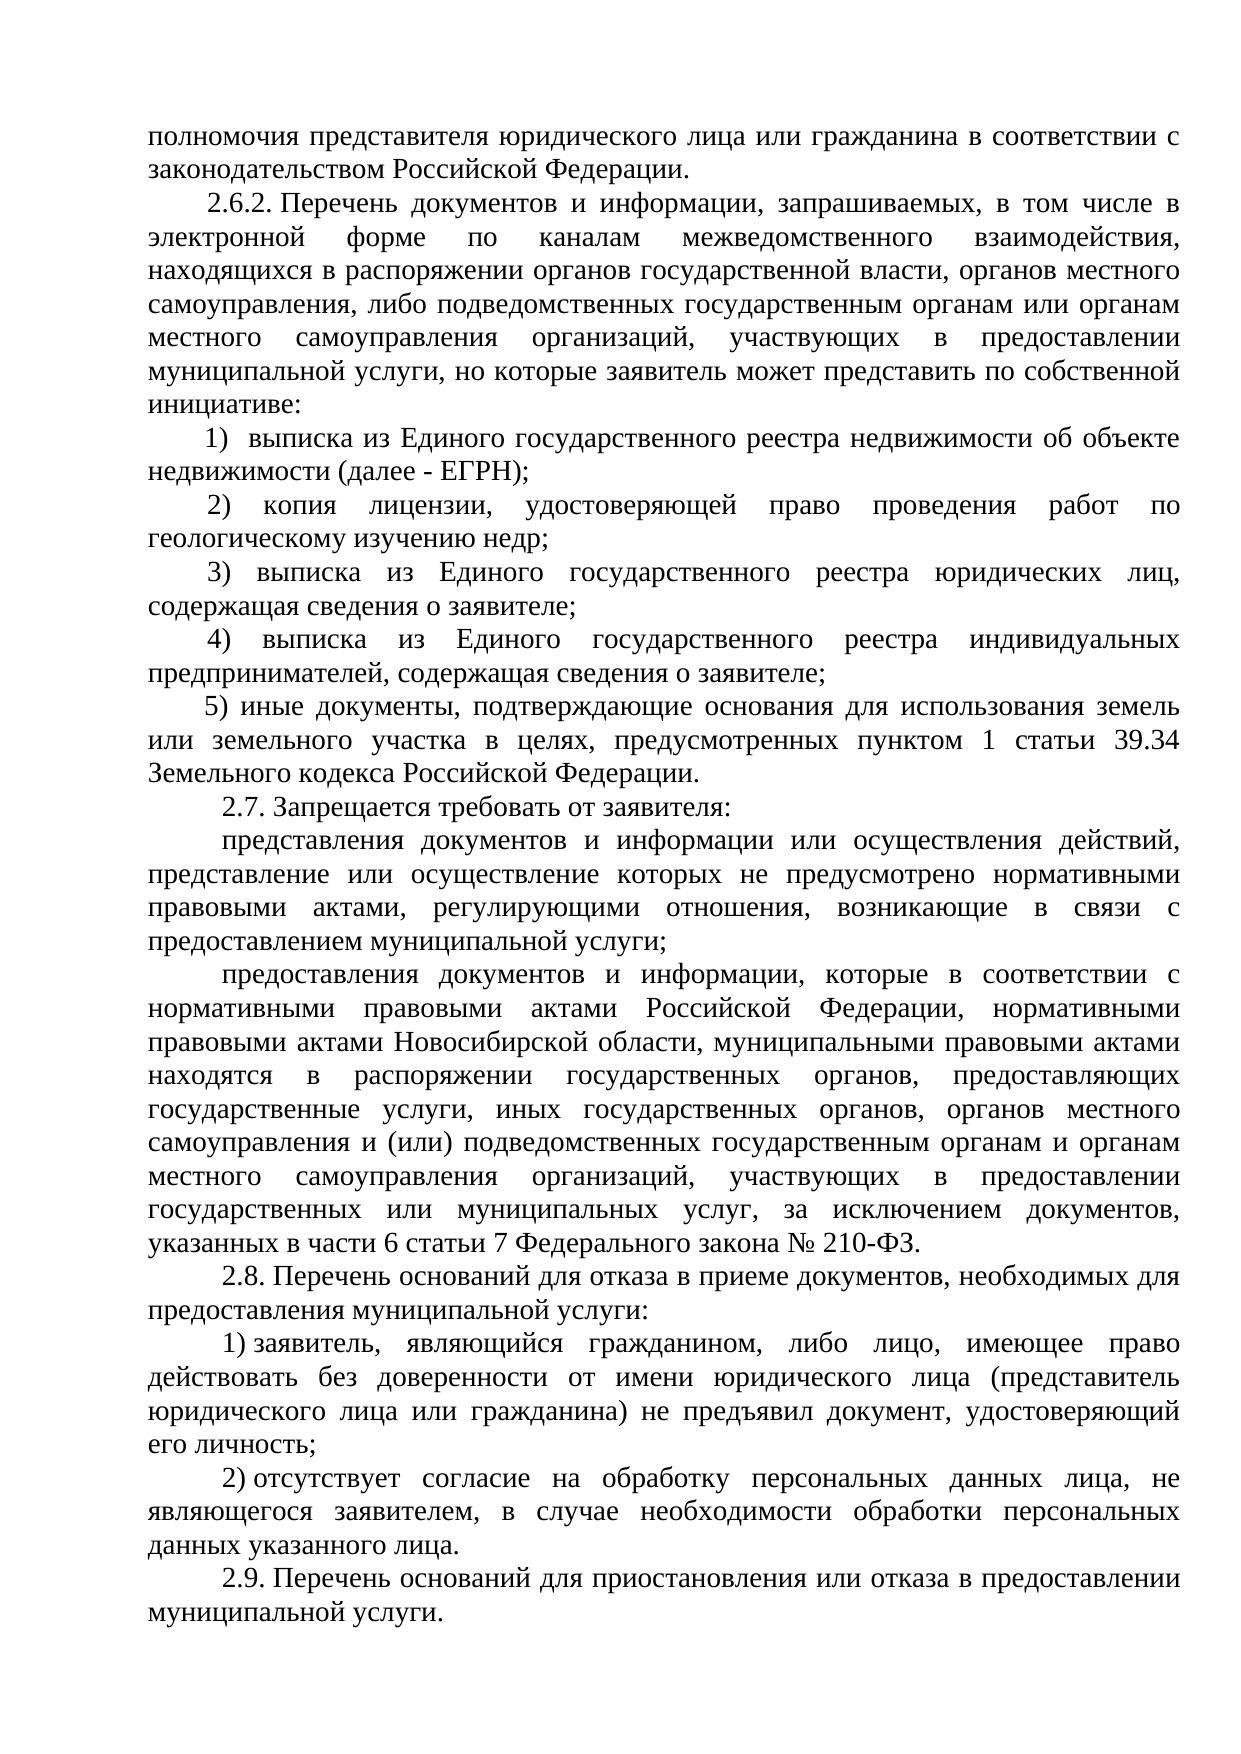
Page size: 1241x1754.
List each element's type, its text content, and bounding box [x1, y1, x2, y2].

text предоставления документов и информации, которые в соответствии с нормативными правовыми актами Российской Федерации, нормативными правовыми актами Новосибирской области, муниципальными правовыми актами находятся в распоряжении государственных органов, предоставляющих государственные услуги, иных государственных органов, органов местного самоуправления и (или) подведомственных государственным органам и органам местного самоуправления организаций, участвующих в предоставлении государственных или муниципальных услуг, за исключением документов, указанных в части 6 статьи 7 Федерального закона № 210-ФЗ. [148, 957, 1181, 1258]
text 1) выписка из Единого государственного реестра недвижимости об объекте недвижимости (далее - ЕГРН); [148, 420, 1181, 487]
text 4) выписка из Единого государственного реестра индивидуальных предпринимателей, содержащая сведения о заявителе; [148, 621, 1181, 688]
text 2) копия лицензии, удостоверяющей право проведения работ по геологическому изучению недр; [148, 487, 1181, 554]
text 2.6.2. Перечень документов и информации, запрашиваемых, в том числе в электронной форме по каналам межведомственного взаимодействия, находящихся в распоряжении органов государственной власти, органов местного самоуправления, либо подведомственных государственным органам или органам местного самоуправления организаций, участвующих в предоставлении муниципальной услуги, но которые заявитель может представить по собственной инициативе: [148, 185, 1181, 420]
text представления документов и информации или осуществления действий, представление или осуществление которых не предусмотрено нормативными правовыми актами, регулирующими отношения, возникающие в связи с предоставлением муниципальной услуги; [148, 822, 1181, 957]
text 2.8. Перечень оснований для отказа в приеме документов, необходимых для предоставления муниципальной услуги: [148, 1258, 1181, 1326]
text 2.9. Перечень оснований для приостановления или отказа в предоставлении муниципальной услуги. [148, 1560, 1181, 1627]
text 2) отсутствует согласие на обработку персональных данных лица, не являющегося заявителем, в случае необходимости обработки персональных данных указанного лица. [148, 1460, 1181, 1560]
text 1) заявитель, являющийся гражданином, либо лицо, имеющее право действовать без доверенности от имени юридического лица (представитель юридического лица или гражданина) не предъявил документ, удостоверяющий его личность; [148, 1326, 1181, 1460]
text 5) иные документы, подтверждающие основания для использования земель или земельного участка в целях, предусмотренных пунктом 1 статьи 39.34 Земельного кодекса Российской Федерации. [148, 688, 1181, 789]
text 3) выписка из Единого государственного реестра юридических лиц, содержащая сведения о заявителе; [148, 554, 1181, 621]
text 2.7. Запрещается требовать от заявителя: [148, 789, 1181, 822]
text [148, 118, 1181, 185]
